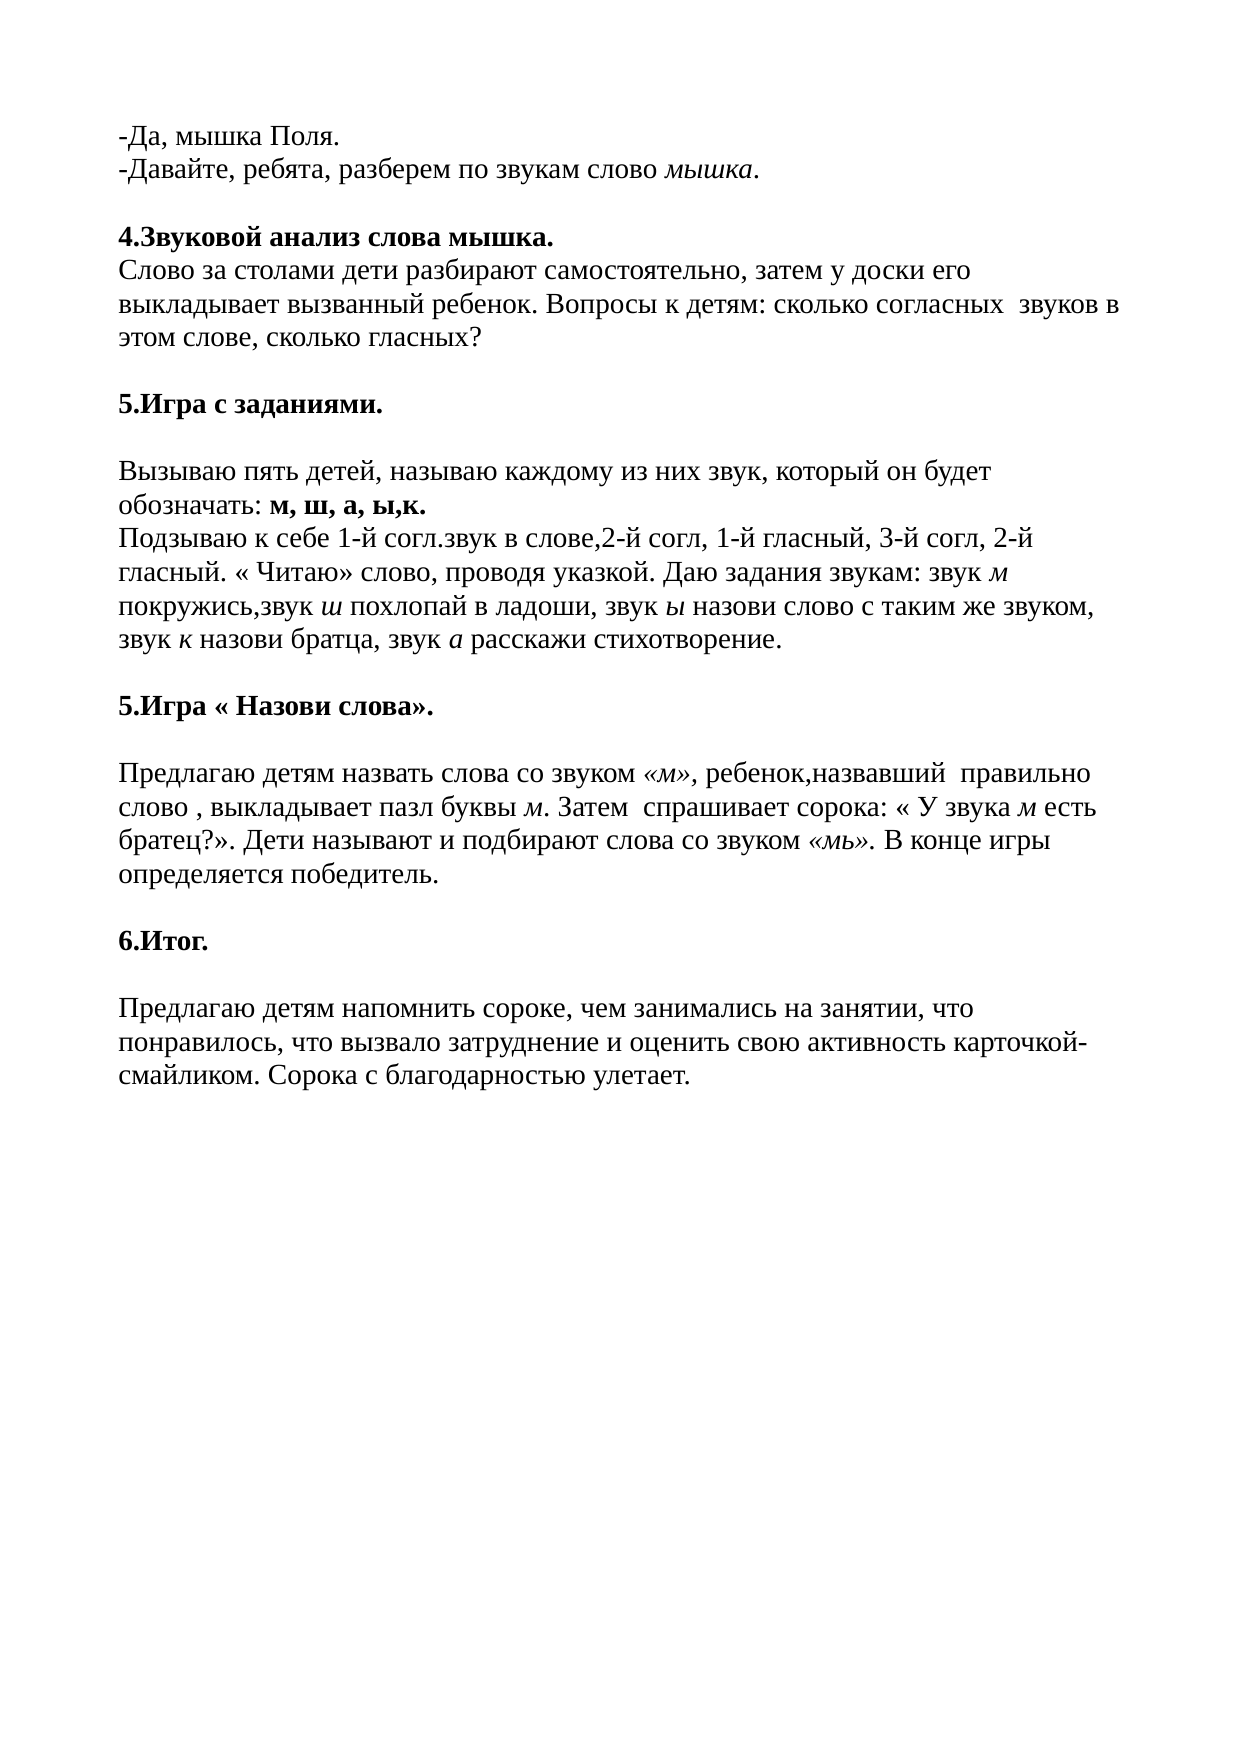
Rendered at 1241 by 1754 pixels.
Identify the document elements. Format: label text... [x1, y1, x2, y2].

text -Да, мышка Поля. [118, 118, 1122, 152]
text Вызываю пять детей, называю каждому из них звук, который он будет обозначать: м, ш, а, ы,к. [118, 453, 1122, 521]
text Слово за столами дети разбирают самостоятельно, затем у доски его выкладывает вызванный ребенок. Вопросы к детям: сколько согласных звуков в этом слове, сколько гласных? [118, 252, 1122, 353]
text 6.Итог. [118, 923, 1122, 957]
text 5.Игра с заданиями. [118, 386, 1122, 420]
text Предлагаю детям назвать слова со звуком «м», ребенок,назвавший правильно слово , выкладывает пазл буквы м. Затем спрашивает сорока: « У звука м есть братец?». Дети называют и подбирают слова со звуком «мь». В конце игры определяется победитель. [118, 755, 1122, 889]
text -Давайте, ребята, разберем по звукам слово мышка. [118, 152, 1122, 185]
text Предлагаю детям напомнить сороке, чем занимались на занятии, что понравилось, что вызвало затруднение и оценить свою активность карточкой- смайликом. Сорока с благодарностью улетает. [118, 990, 1122, 1091]
text Подзываю к себе 1-й согл.звук в слове,2-й согл, 1-й гласный, 3-й согл, 2-й гласный. « Читаю» слово, проводя указкой. Даю задания звукам: звук м покружись,звук ш похлопай в ладоши, звук ы назови слово с таким же звуком, звук к назови братца, звук а расскажи стихотворение. [118, 521, 1122, 655]
text 4.Звуковой анализ слова мышка. [118, 219, 1122, 252]
text 5.Игра « Назови слова». [118, 688, 1122, 722]
